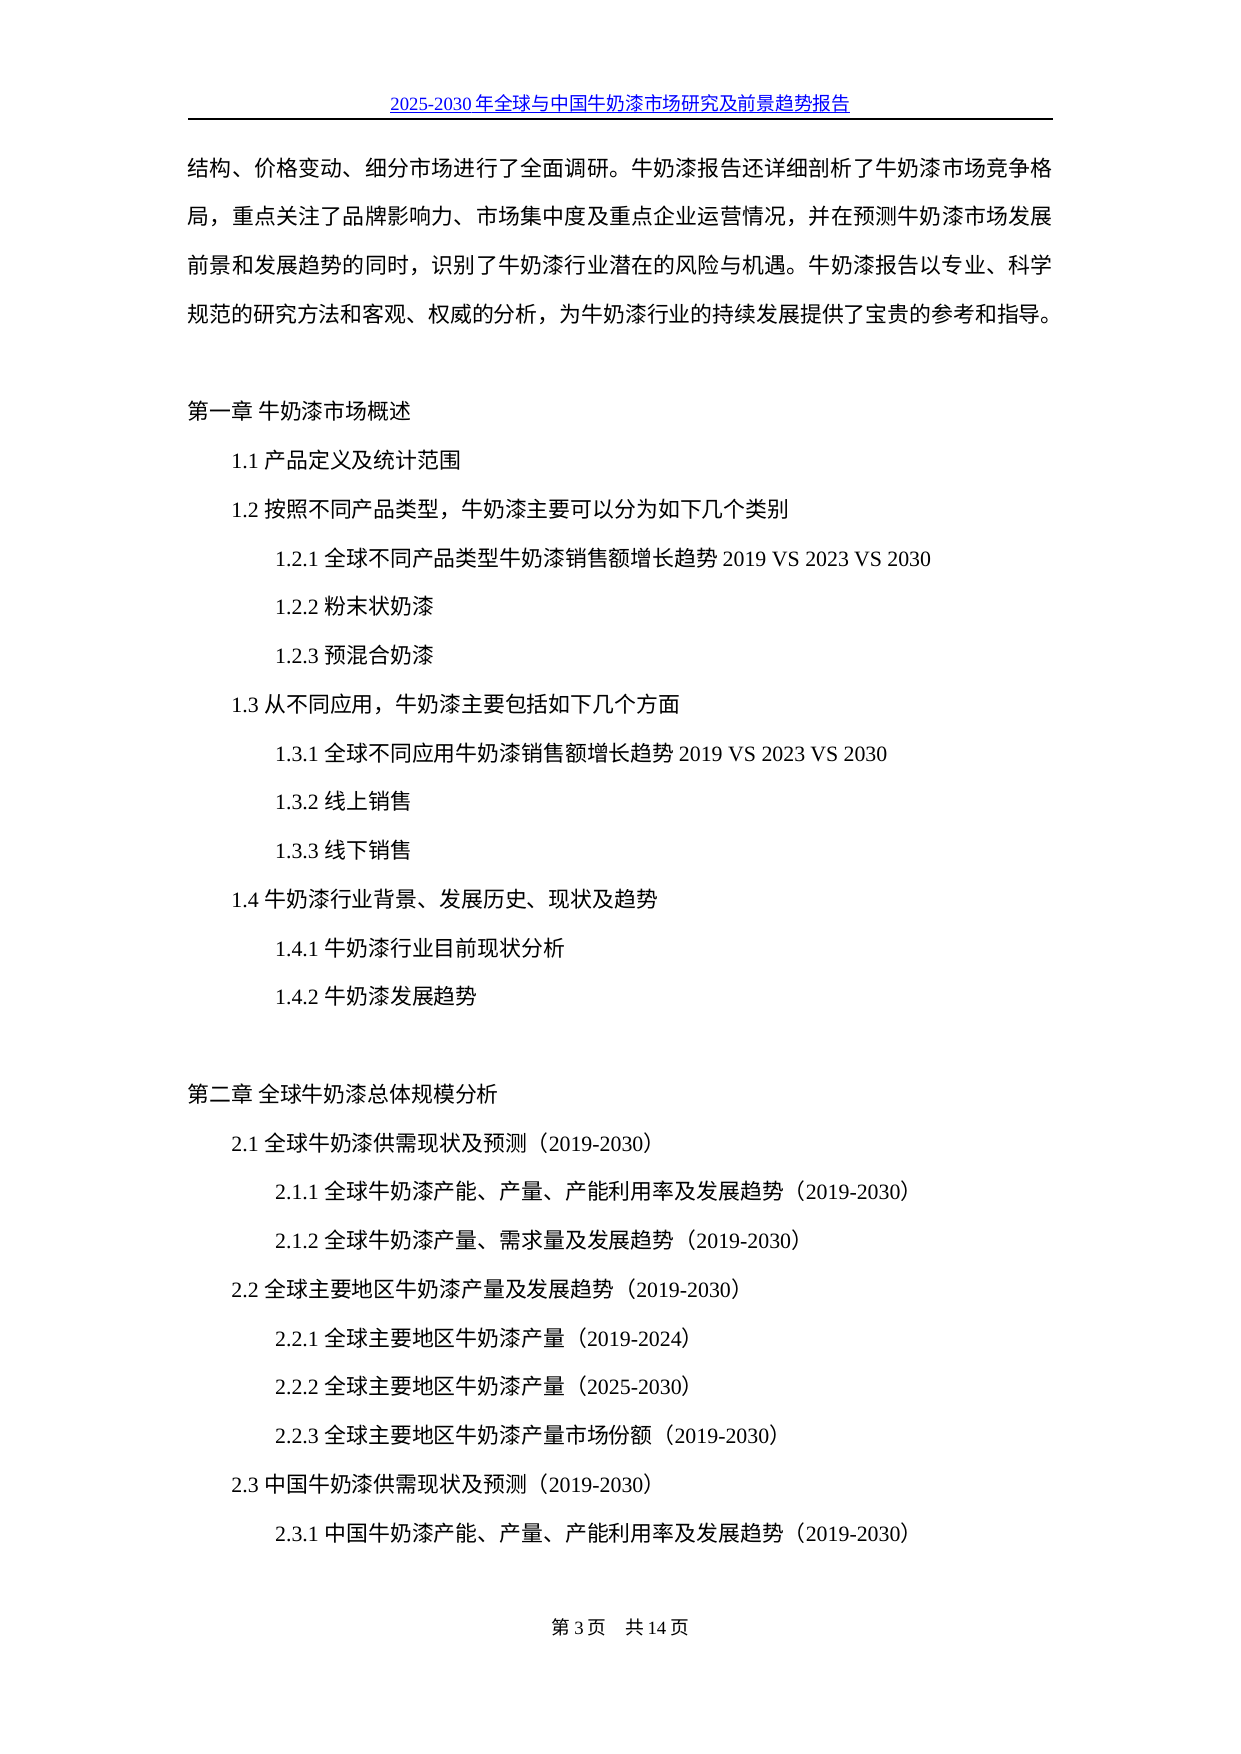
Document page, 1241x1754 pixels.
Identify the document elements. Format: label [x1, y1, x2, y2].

text [187, 150, 1053, 1548]
